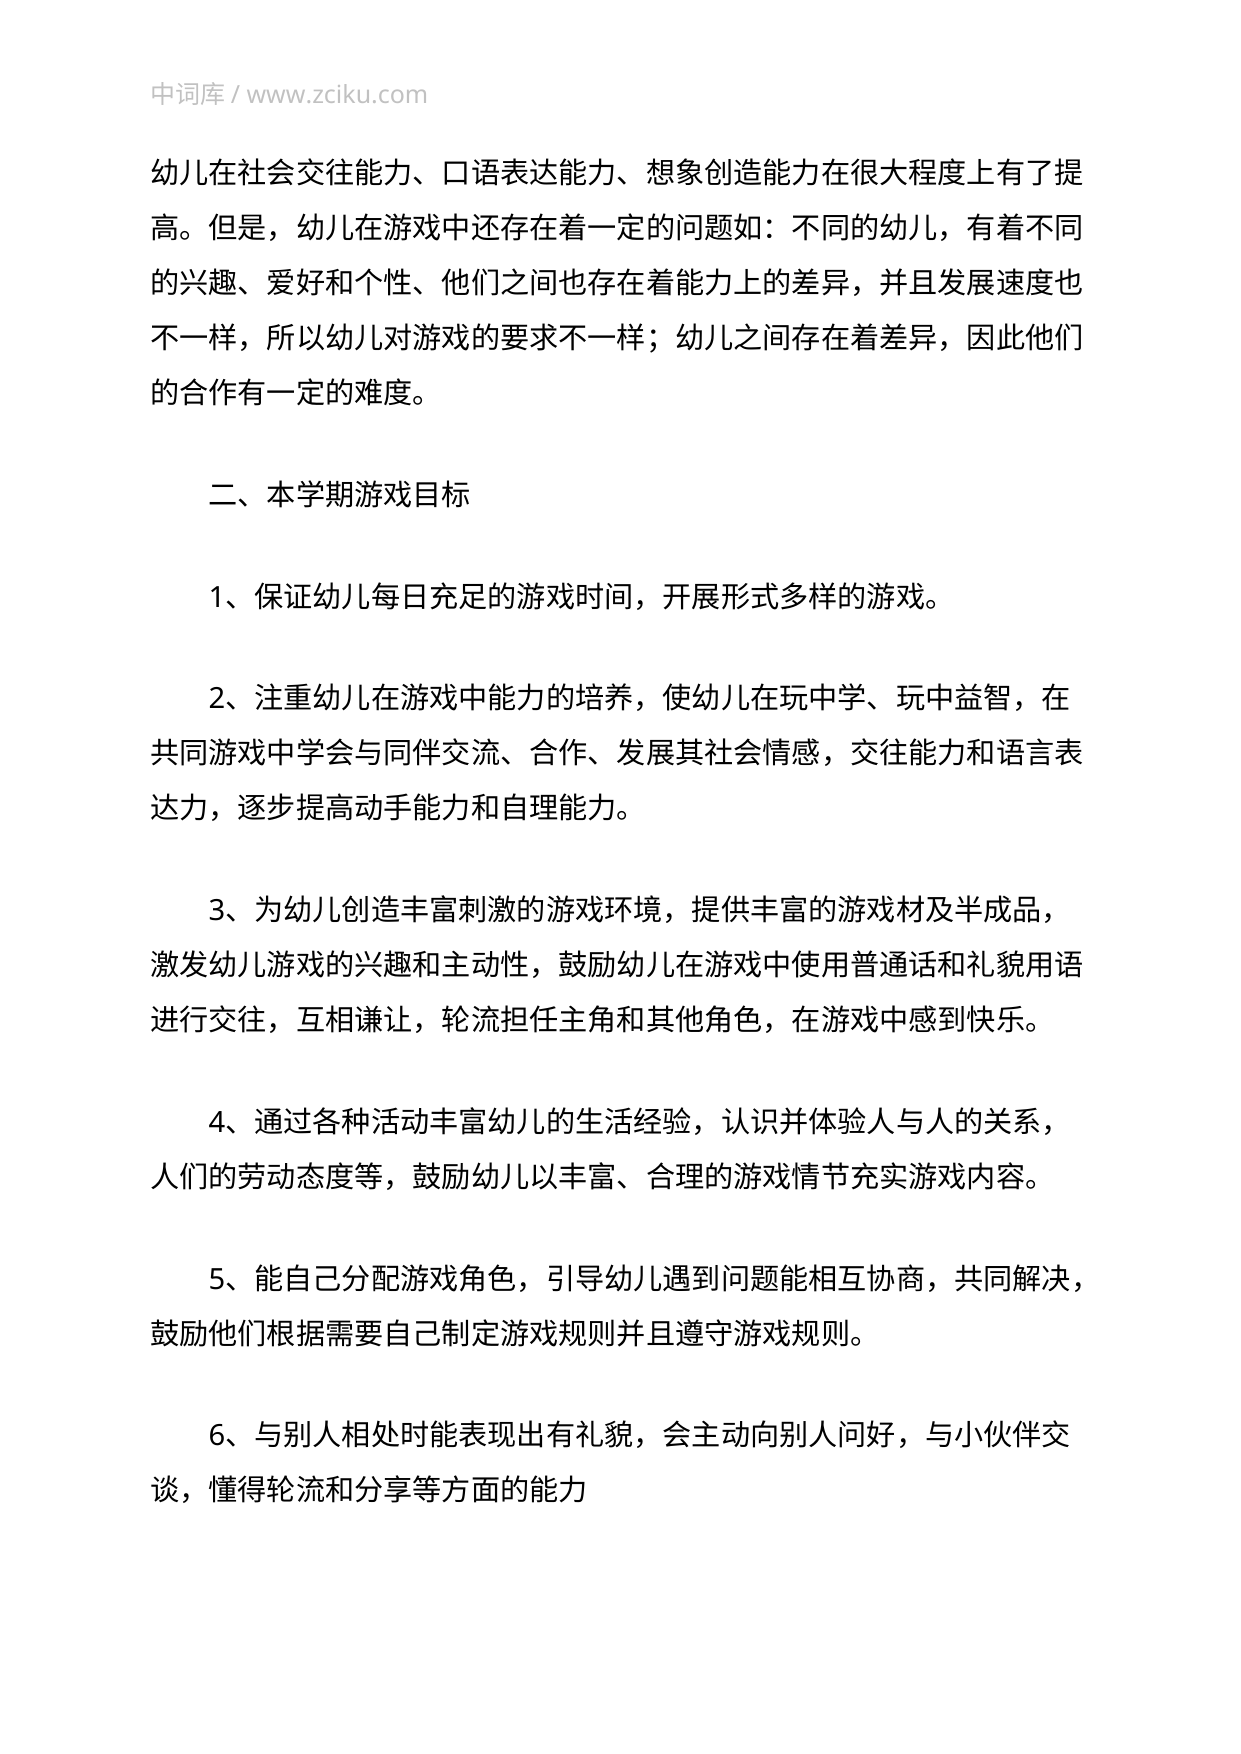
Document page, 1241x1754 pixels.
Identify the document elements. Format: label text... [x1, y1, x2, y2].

text 5、能自己分配游戏角色，引导幼儿遇到问题能相互协商，共同解决，鼓励他们根据需要自己制定游戏规则并且遵守游戏规则。 [150, 1255, 1090, 1352]
text 6、与别人相处时能表现出有礼貌，会主动向别人问好，与小伙伴交谈，懂得轮流和分享等方面的能力 [150, 1412, 1090, 1509]
text 4、通过各种活动丰富幼儿的生活经验，认识并体验人与人的关系，人们的劳动态度等，鼓励幼儿以丰富、合理的游戏情节充实游戏内容。 [150, 1098, 1090, 1196]
text 3、为幼儿创造丰富刺激的游戏环境，提供丰富的游戏材及半成品，激发幼儿游戏的兴趣和主动性，鼓励幼儿在游戏中使用普通话和礼貌用语进行交往，互相谦让，轮流担任主角和其他角色，在游戏中感到快乐。 [150, 887, 1090, 1039]
text 1、保证幼儿每日充足的游戏时间，开展形式多样的游戏。 [150, 573, 1090, 616]
text 2、注重幼儿在游戏中能力的培养，使幼儿在玩中学、玩中益智，在共同游戏中学会与同伴交流、合作、发展其社会情感，交往能力和语言表达力，逐步提高动手能力和自理能力。 [150, 675, 1090, 827]
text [150, 150, 1090, 412]
text 二、本学期游戏目标 [150, 471, 1090, 514]
